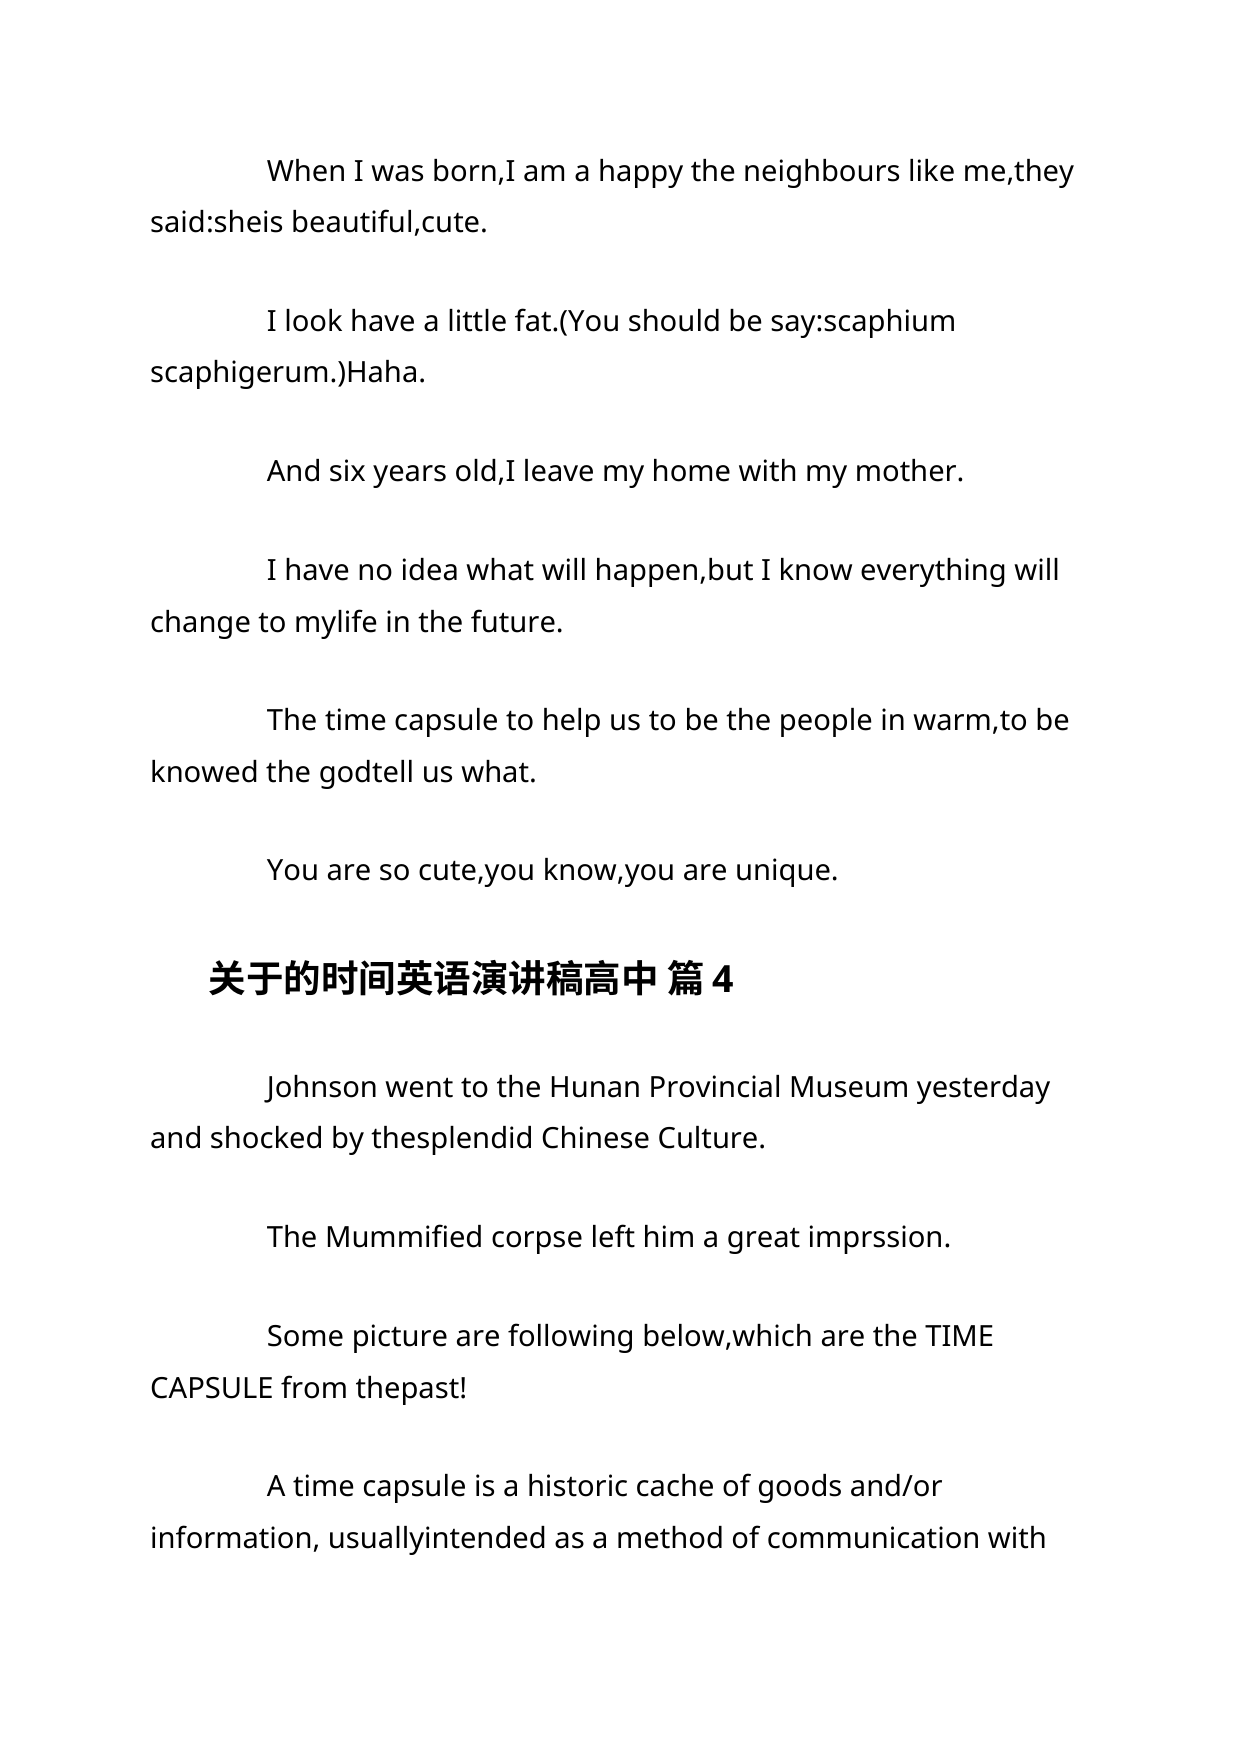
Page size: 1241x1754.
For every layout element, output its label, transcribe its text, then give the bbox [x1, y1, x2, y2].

text The Mummified corpse left him a great imprssion. [150, 1216, 1090, 1256]
text 关于的时间英语演讲稿高中 篇4 [150, 948, 1090, 1003]
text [150, 1465, 1090, 1557]
text I look have a little fat.(You should be say:scaphium scaphigerum.)Haha. [150, 300, 1090, 391]
text I have no idea what will happen,but I know everything will change to mylife in the future. [150, 549, 1090, 641]
text You are so cute,you know,you are unique. [150, 849, 1090, 889]
text Johnson went to the Hunan Provincial Museum yesterday and shocked by thesplendid Chinese Culture. [150, 1066, 1090, 1157]
text The time capsule to help us to be the people in warm,to be knowed the godtell us what. [150, 699, 1090, 791]
text Some picture are following below,which are the TIME CAPSULE from thepast! [150, 1315, 1090, 1407]
text When I was born,I am a happy the neighbours like me,they said:sheis beautiful,cute. [150, 150, 1090, 241]
text And six years old,I leave my home with my mother. [150, 450, 1090, 490]
